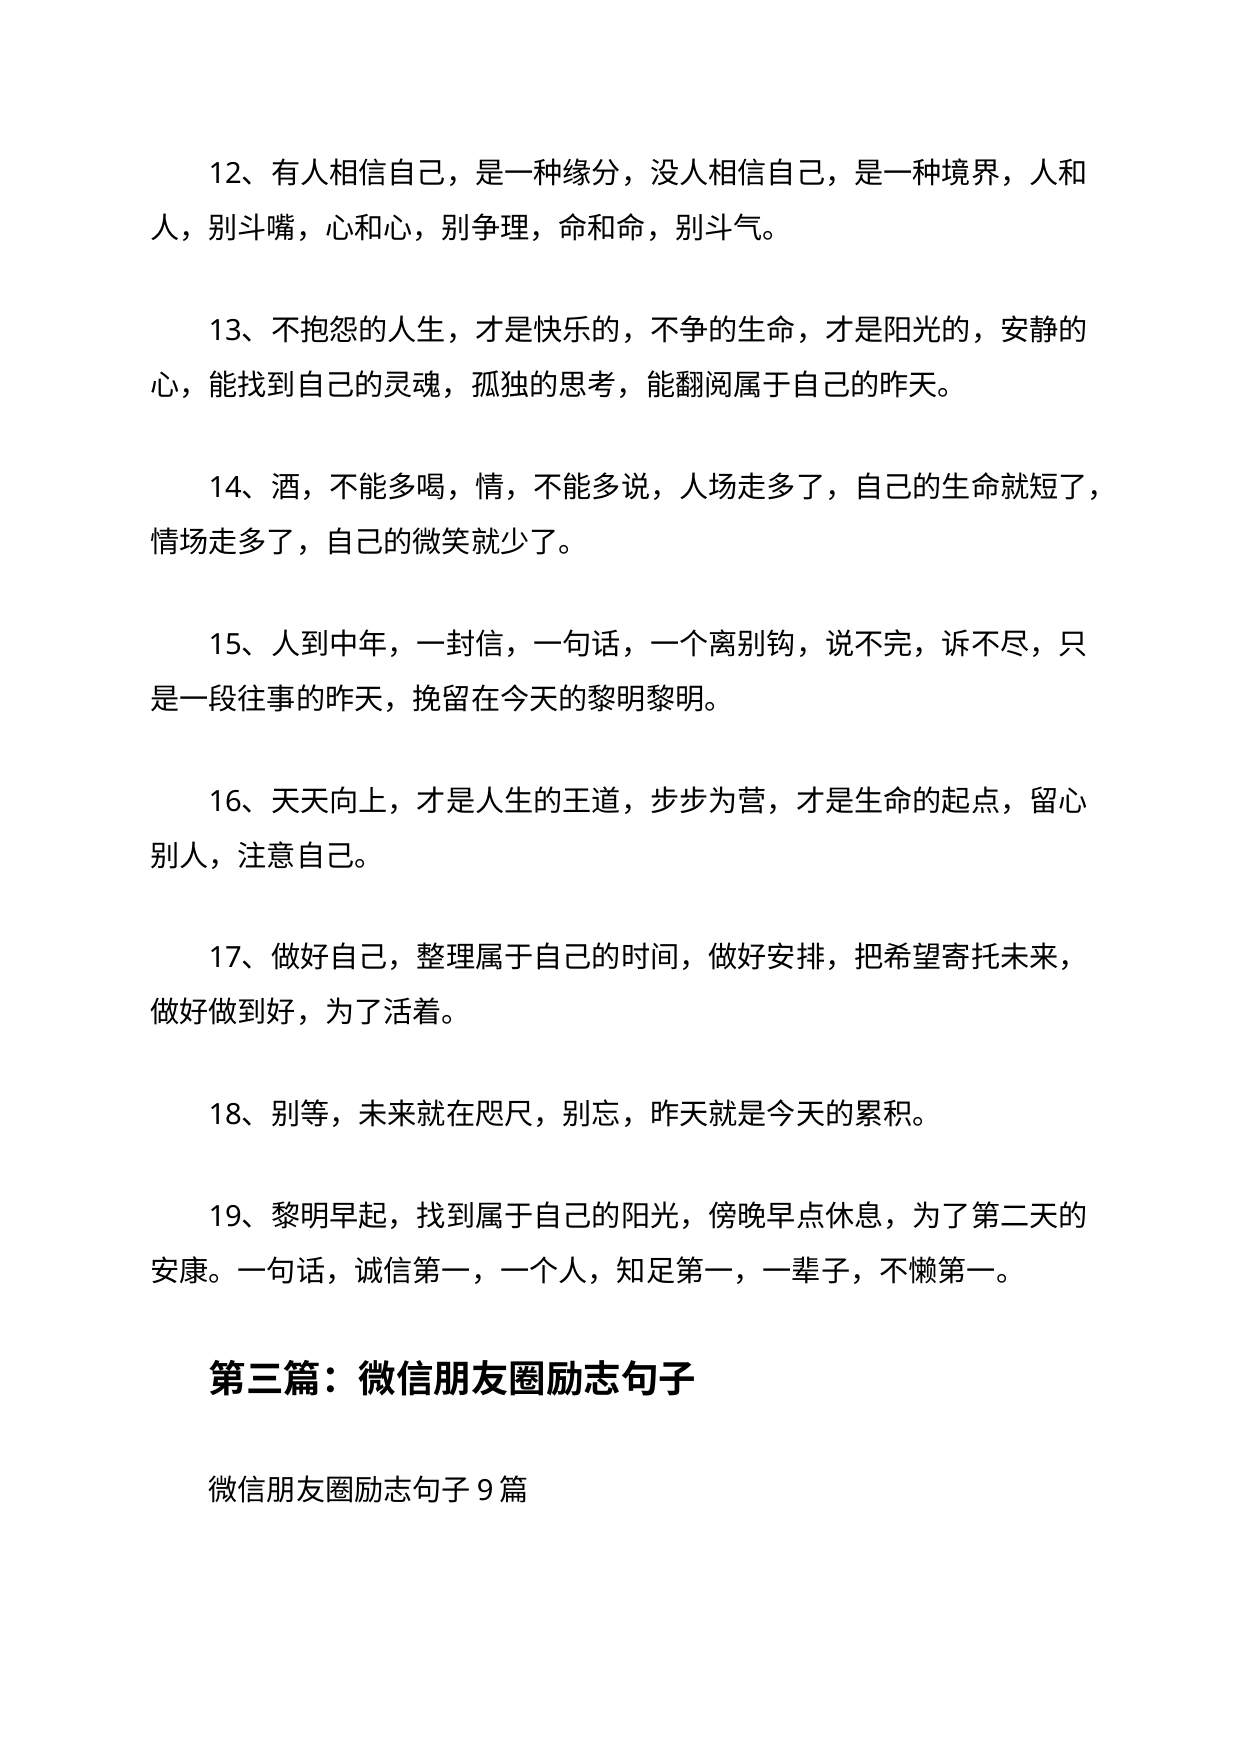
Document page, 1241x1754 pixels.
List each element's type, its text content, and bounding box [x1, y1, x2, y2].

text 12、有人相信自己，是一种缘分，没人相信自己，是一种境界，人和人，别斗嘴，心和心，别争理，命和命，别斗气。 [150, 150, 1090, 247]
text 13、不抱怨的人生，才是快乐的，不争的生命，才是阳光的，安静的心，能找到自己的灵魂，孤独的思考，能翻阅属于自己的昨天。 [150, 307, 1090, 404]
text 17、做好自己，整理属于自己的时间，做好安排，把希望寄托未来，做好做到好，为了活着。 [150, 934, 1090, 1031]
text 16、天天向上，才是人生的王道，步步为营，才是生命的起点，留心别人，注意自己。 [150, 777, 1090, 874]
text 15、人到中年，一封信，一句话，一个离别钩，说不完，诉不尽，只是一段往事的昨天，挽留在今天的黎明黎明。 [150, 620, 1090, 718]
text 14、酒，不能多喝，情，不能多说，人场走多了，自己的生命就短了，情场走多了，自己的微笑就少了。 [150, 463, 1090, 561]
text 18、别等，未来就在咫尺，别忘，昨天就是今天的累积。 [150, 1091, 1090, 1133]
text 第三篇：微信朋友圈励志句子 [150, 1349, 1090, 1404]
text 微信朋友圈励志句子9篇 [150, 1467, 1090, 1509]
text 19、黎明早起，找到属于自己的阳光，傍晚早点休息，为了第二天的安康。一句话，诚信第一，一个人，知足第一，一辈子，不懒第一。 [150, 1193, 1090, 1290]
